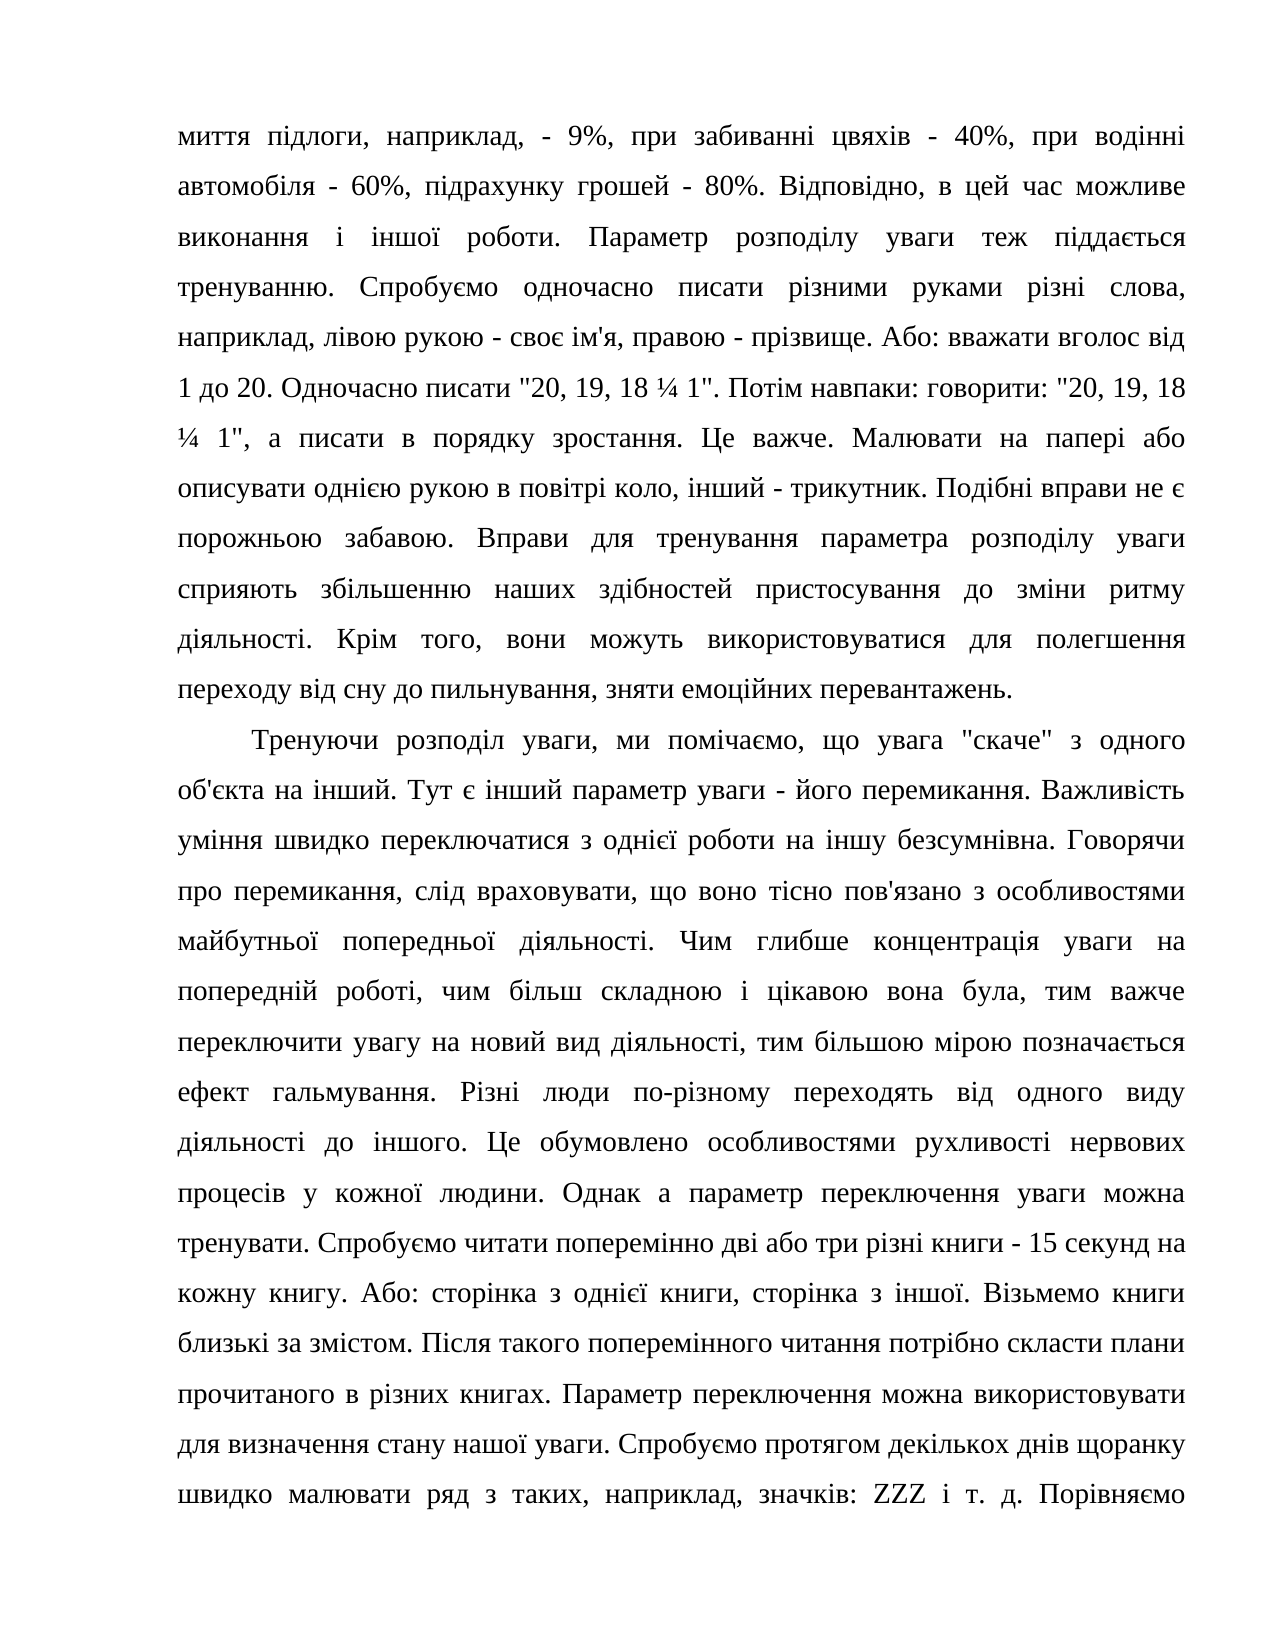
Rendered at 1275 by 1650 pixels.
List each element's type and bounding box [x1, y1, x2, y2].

text [177, 118, 1186, 705]
text [177, 722, 1186, 1510]
